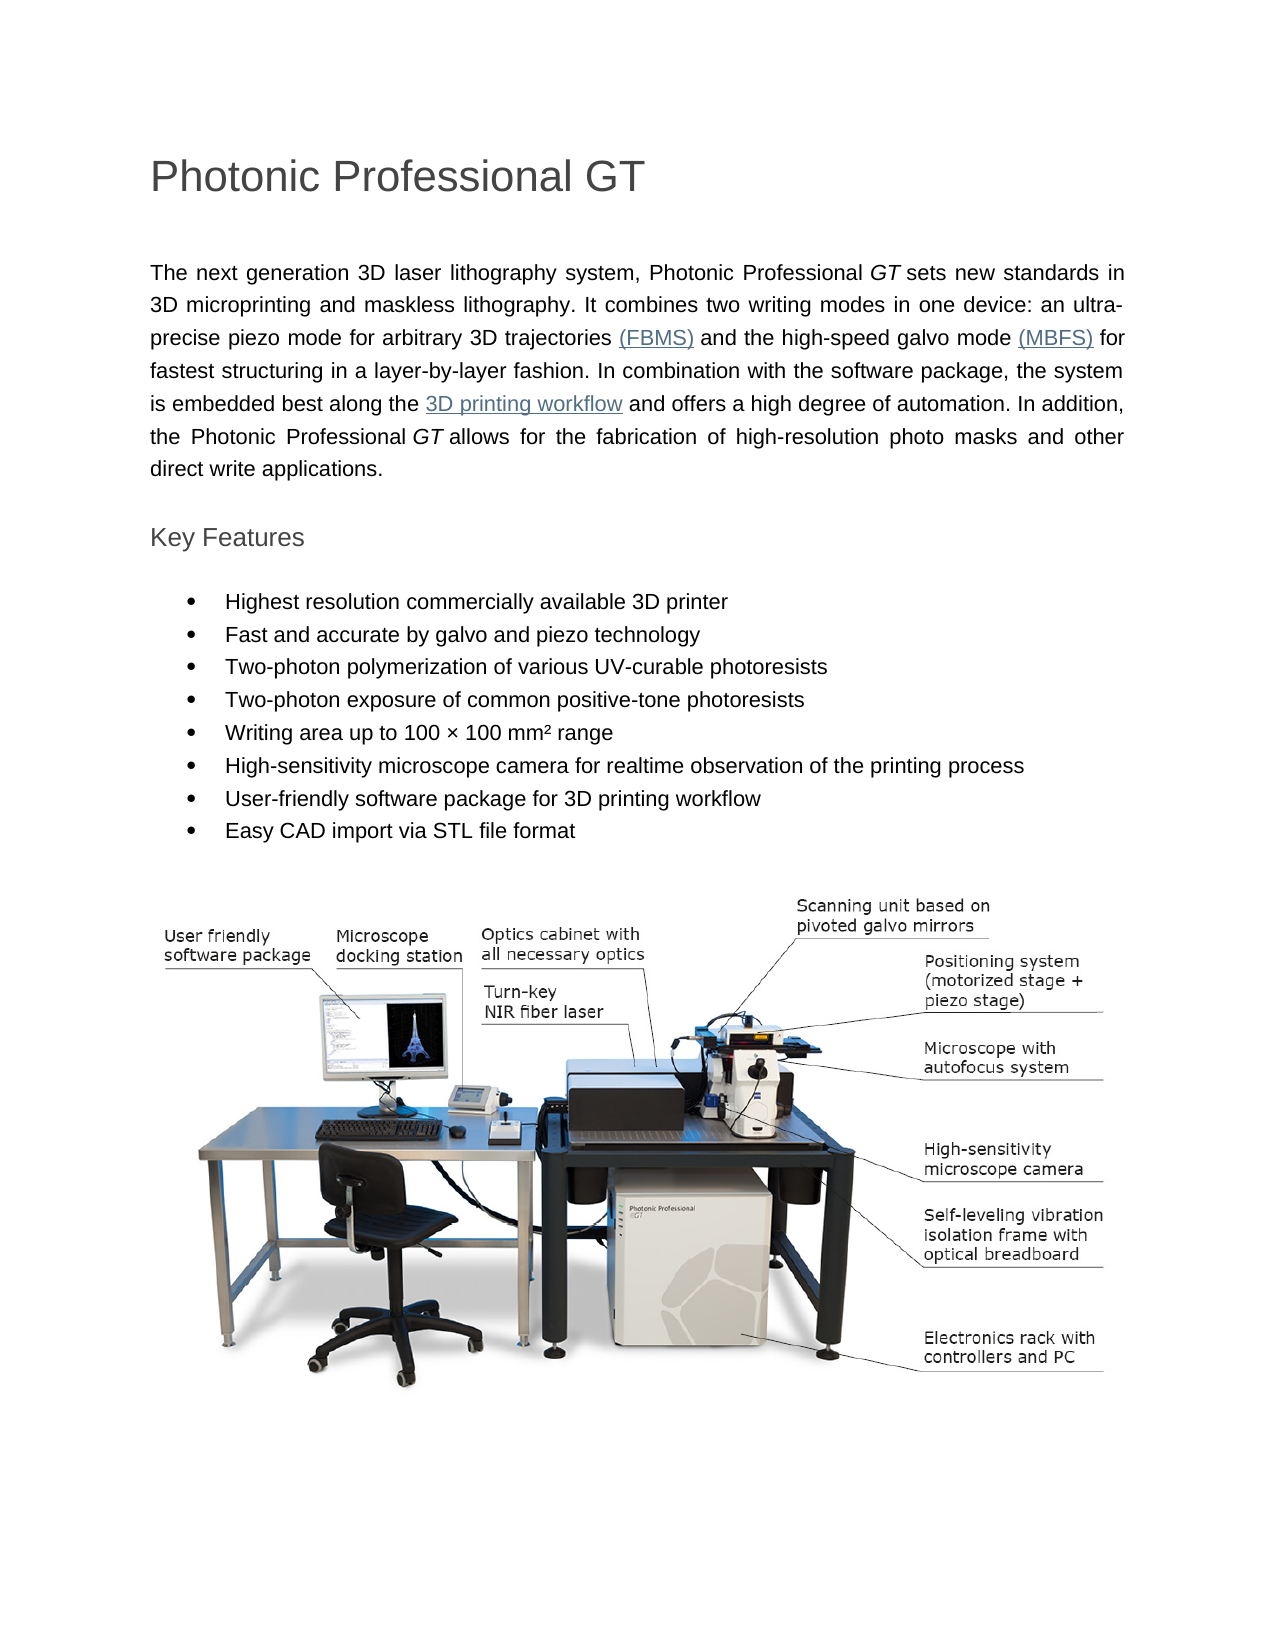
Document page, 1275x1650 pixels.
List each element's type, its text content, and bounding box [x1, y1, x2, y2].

list User-friendly software package for 3D printing workflow [187, 778, 1125, 811]
picture [150, 872, 1125, 1412]
list Writing area up to 100 × 100 mm² range [187, 712, 1125, 745]
text Key Features [150, 519, 1125, 552]
text Photonic Professional GT [150, 150, 1125, 200]
list Highest resolution commercially available 3D printer [187, 581, 1125, 614]
list Easy CAD import via STL file format [187, 811, 1125, 843]
list Two-photon polymerization of various UV-curable photoresists [187, 647, 1125, 679]
list Fast and accurate by galvo and piezo technology [187, 614, 1125, 647]
list High-sensitivity microscope camera for realtime observation of the printing process [187, 745, 1125, 778]
list Two-photon exposure of common positive-tone photoresists [187, 679, 1125, 712]
text The next generation 3D laser lithography system, Photonic Professional GT sets new standards in 3D microprinting and maskless lithography. It combines two writing modes in one device: an ultra-precise piezo mode for arbitrary 3D trajectories (FBMS) and the high-speed galvo mode (MBFS) for fastest structuring in a layer-by-layer fashion. In combination with the software package, the system is embedded best along the 3D printing workflow and offers a high degree of automation. In addition, the Photonic Professional GT allows for the fabrication of high-resolution photo masks and other direct write applications. [150, 252, 1125, 482]
